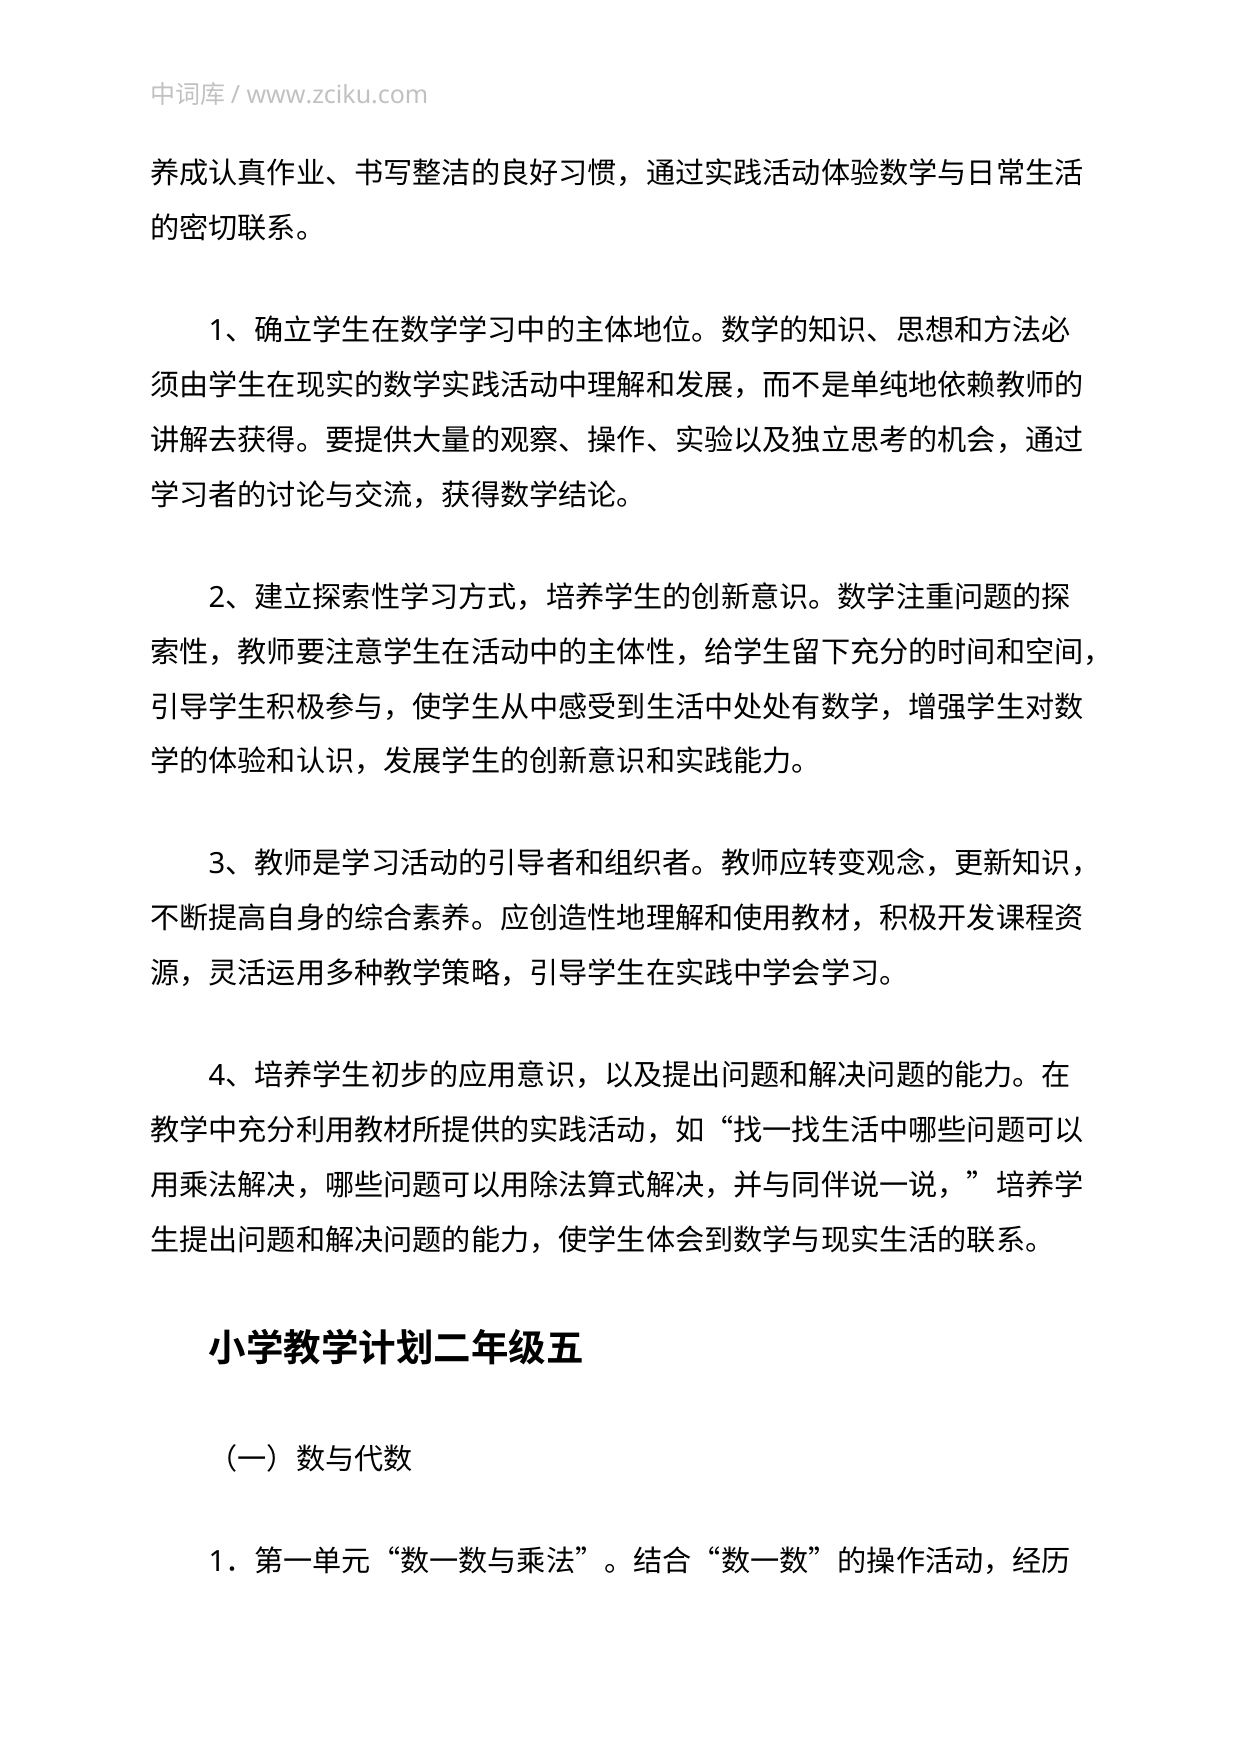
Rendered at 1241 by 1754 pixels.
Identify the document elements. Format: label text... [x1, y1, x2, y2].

text 2、建立探索性学习方式，培养学生的创新意识。数学注重问题的探索性，教师要注意学生在活动中的主体性，给学生留下充分的时间和空间，引导学生积极参与，使学生从中感受到生活中处处有数学，增强学生对数学的体验和认识，发展学生的创新意识和实践能力。 [150, 573, 1090, 780]
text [150, 150, 1090, 247]
text 1、确立学生在数学学习中的主体地位。数学的知识、思想和方法必须由学生在现实的数学实践活动中理解和发展，而不是单纯地依赖教师的讲解去获得。要提供大量的观察、操作、实验以及独立思考的机会，通过学习者的讨论与交流，获得数学结论。 [150, 307, 1090, 514]
text 小学教学计划二年级五 [150, 1318, 1090, 1372]
text 3、教师是学习活动的引导者和组织者。教师应转变观念，更新知识，不断提高自身的综合素养。应创造性地理解和使用教材，积极开发课程资源，灵活运用多种教学策略，引导学生在实践中学会学习。 [150, 840, 1090, 992]
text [150, 1537, 1090, 1579]
text （一）数与代数 [150, 1435, 1090, 1478]
text 4、培养学生初步的应用意识，以及提出问题和解决问题的能力。在教学中充分利用教材所提供的实践活动，如“找一找生活中哪些问题可以用乘法解决，哪些问题可以用除法算式解决，并与同伴说一说，”培养学生提出问题和解决问题的能力，使学生体会到数学与现实生活的联系。 [150, 1051, 1090, 1258]
